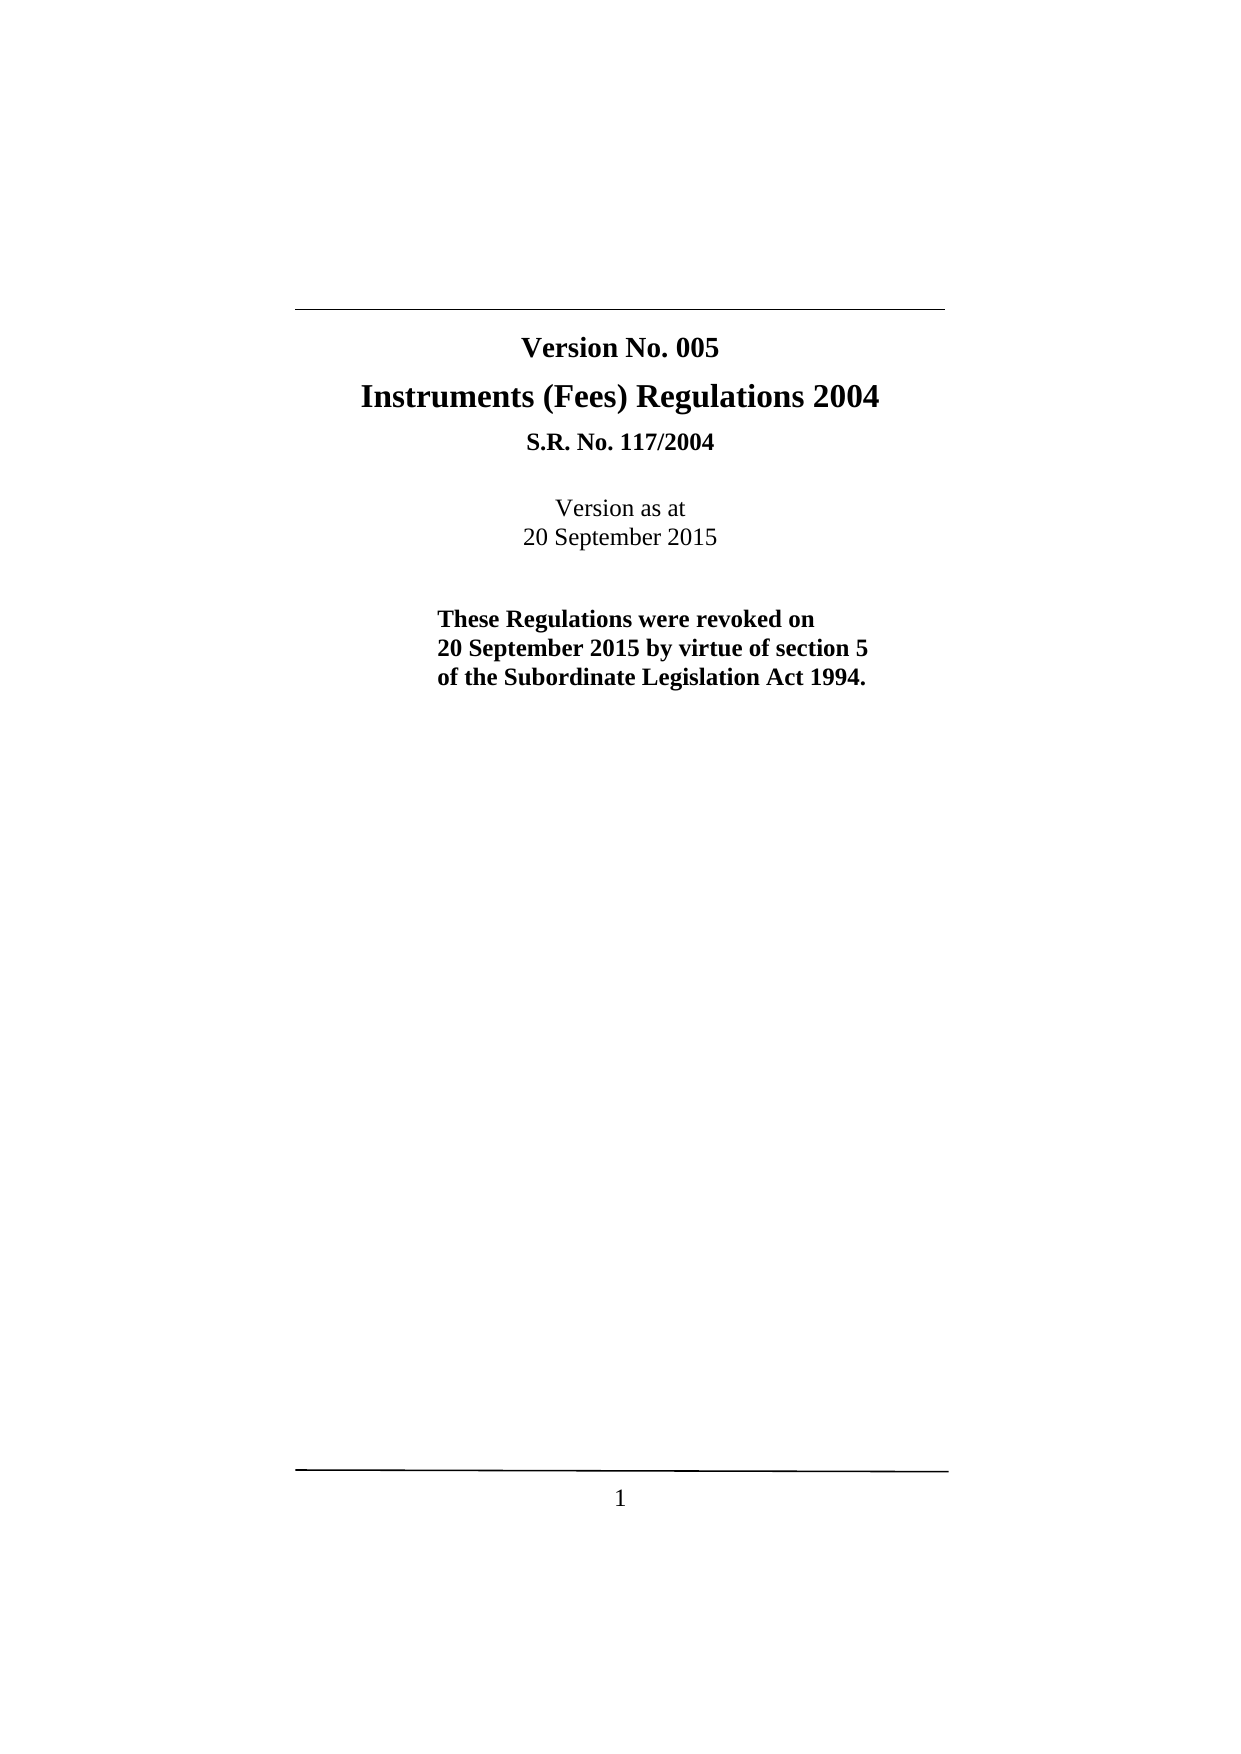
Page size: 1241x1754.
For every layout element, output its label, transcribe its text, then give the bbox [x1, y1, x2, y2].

text Version No. 005 [295, 330, 945, 364]
text These Regulations were revoked on 20 September 2015 by virtue of section 5 of the Subordinate Legislation Act 1994. [437, 604, 886, 691]
text Version as at 20 September 2015 [295, 493, 945, 551]
text Instruments (Fees) Regulations 2004 [295, 376, 945, 414]
text S.R. No. 117/2004 [295, 427, 945, 456]
